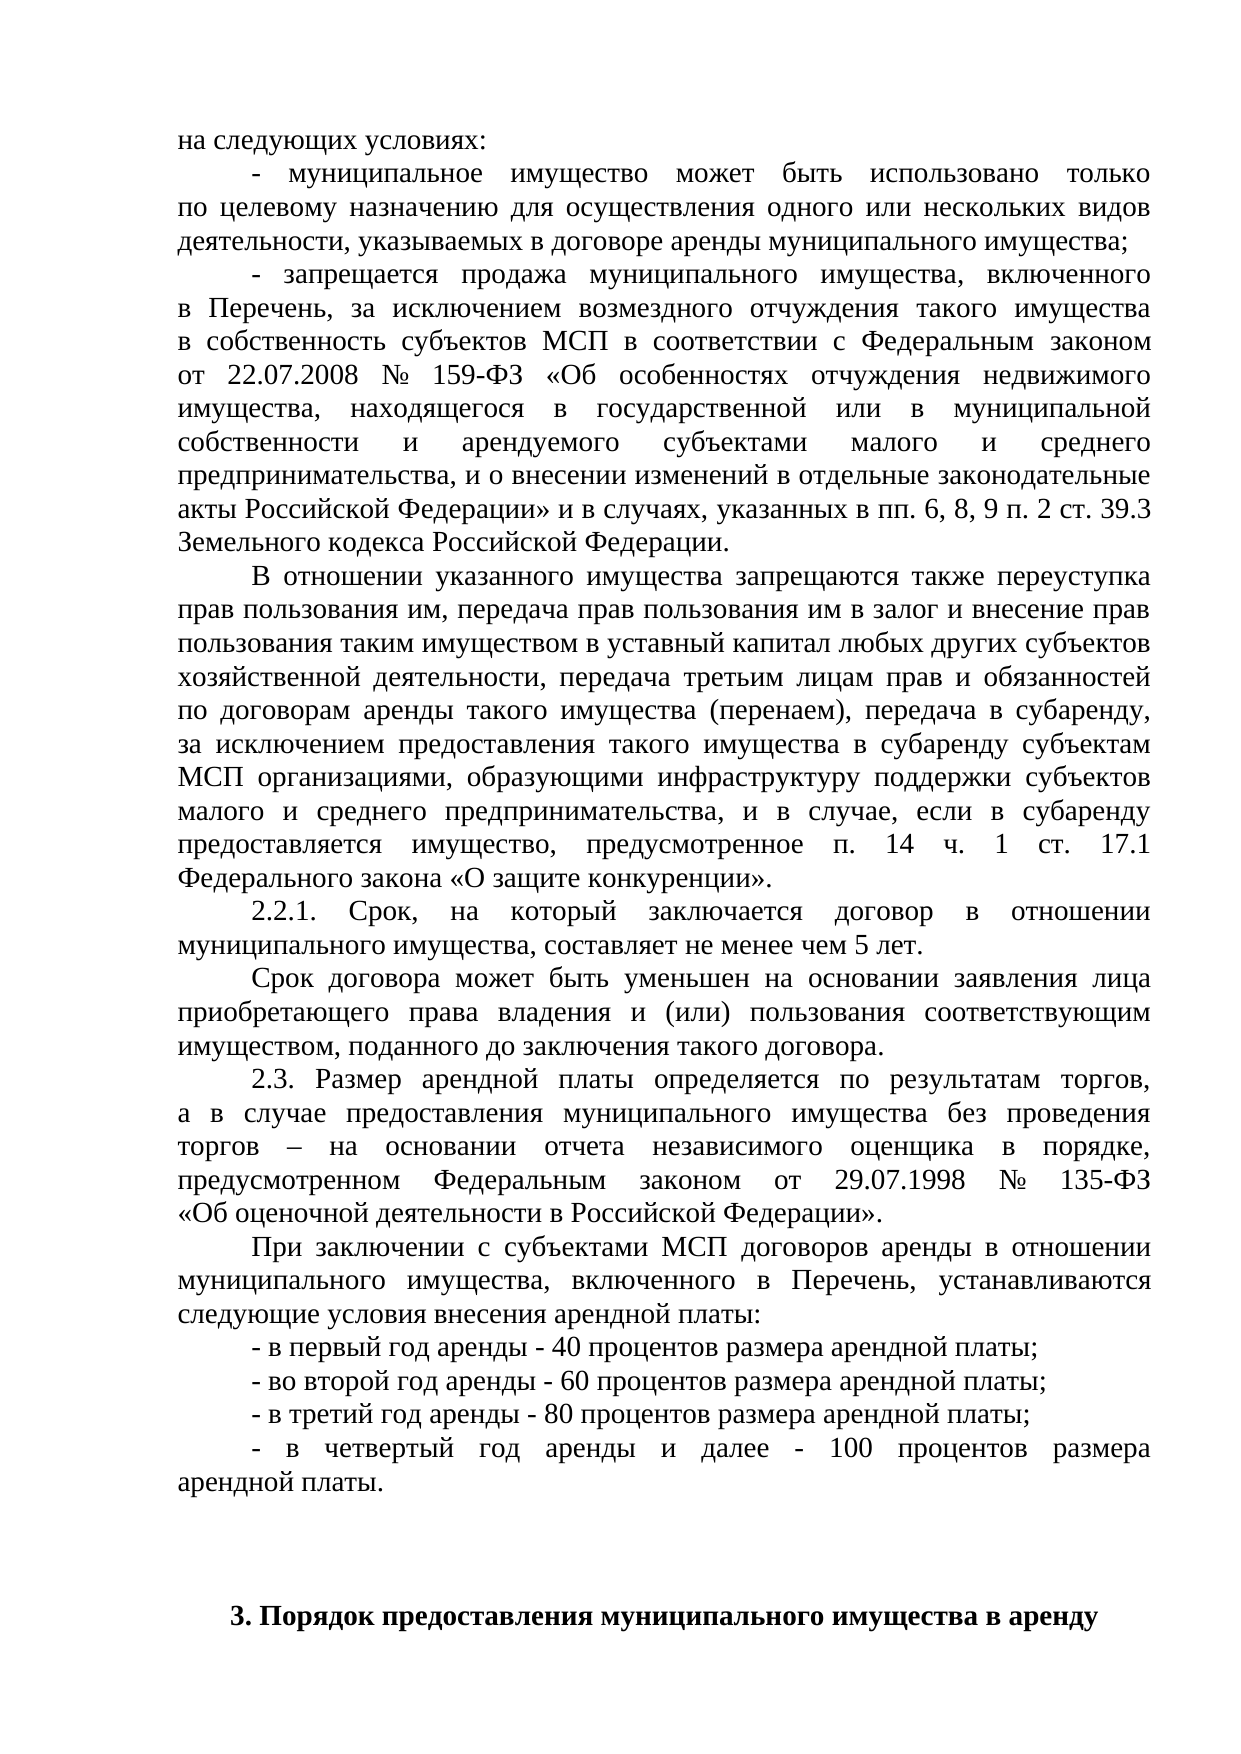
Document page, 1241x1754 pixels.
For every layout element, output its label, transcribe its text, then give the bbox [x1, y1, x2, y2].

text 2.3. Размер арендной платы определяется по результатам торгов, а в случае предоставления муниципального имущества без проведения торгов – на основании отчета независимого оценщика в порядке, предусмотренном Федеральным законом от 29.07.1998 № 135-ФЗ «Об оценочной деятельности в Российской Федерации». [177, 1061, 1152, 1229]
text - муниципальное имущество может быть использовано только по целевому назначению для осуществления одного или нескольких видов деятельности, указываемых в договоре аренды муниципального имущества; [177, 156, 1152, 256]
text - во второй год аренды - 60 процентов размера арендной платы; [177, 1363, 1152, 1397]
text 3. Порядок предоставления муниципального имущества в аренду [177, 1598, 1152, 1631]
text - в четвертый год аренды и далее - 100 процентов размера арендной платы. [177, 1430, 1152, 1497]
text При заключении с субъектами МСП договоров аренды в отношении муниципального имущества, включенного в Перечень, устанавливаются следующие условия внесения арендной платы: [177, 1229, 1152, 1329]
text - в третий год аренды - 80 процентов размера арендной платы; [177, 1397, 1152, 1430]
text Срок договора может быть уменьшен на основании заявления лица приобретающего права владения и (или) пользования соответствующим имуществом, поданного до заключения такого договора. [177, 961, 1152, 1061]
text 2.2.1. Срок, на который заключается договор в отношении муниципального имущества, составляет не менее чем 5 лет. [177, 893, 1152, 961]
text В отношении указанного имущества запрещаются также переуступка прав пользования им, передача прав пользования им в залог и внесение прав пользования таким имуществом в уставный капитал любых других субъектов хозяйственной деятельности, передача третьим лицам прав и обязанностей по договорам аренды такого имущества (перенаем), передача в субаренду, за исключением предоставления такого имущества в субаренду субъектам МСП организациями, образующими инфраструктуру поддержки субъектов малого и среднего предпринимательства, и в случае, если в субаренду предоставляется имущество, предусмотренное п. 14 ч. 1 ст. 17.1 Федерального закона «О защите конкуренции». [177, 558, 1152, 893]
text - запрещается продажа муниципального имущества, включенного в Перечень, за исключением возмездного отчуждения такого имущества в собственность субъектов МСП в соответствии с Федеральным законом от 22.07.2008 № 159-ФЗ «Об особенностях отчуждения недвижимого имущества, находящегося в государственной или в муниципальной собственности и арендуемого субъектами малого и среднего предпринимательства, и о внесении изменений в отдельные законодательные акты Российской Федерации» и в случаях, указанных в пп. 6, 8, 9 п. 2 ст. 39.3 Земельного кодекса Российской Федерации. [177, 256, 1152, 558]
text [177, 122, 1152, 156]
text - в первый год аренды - 40 процентов размера арендной платы; [177, 1329, 1152, 1363]
